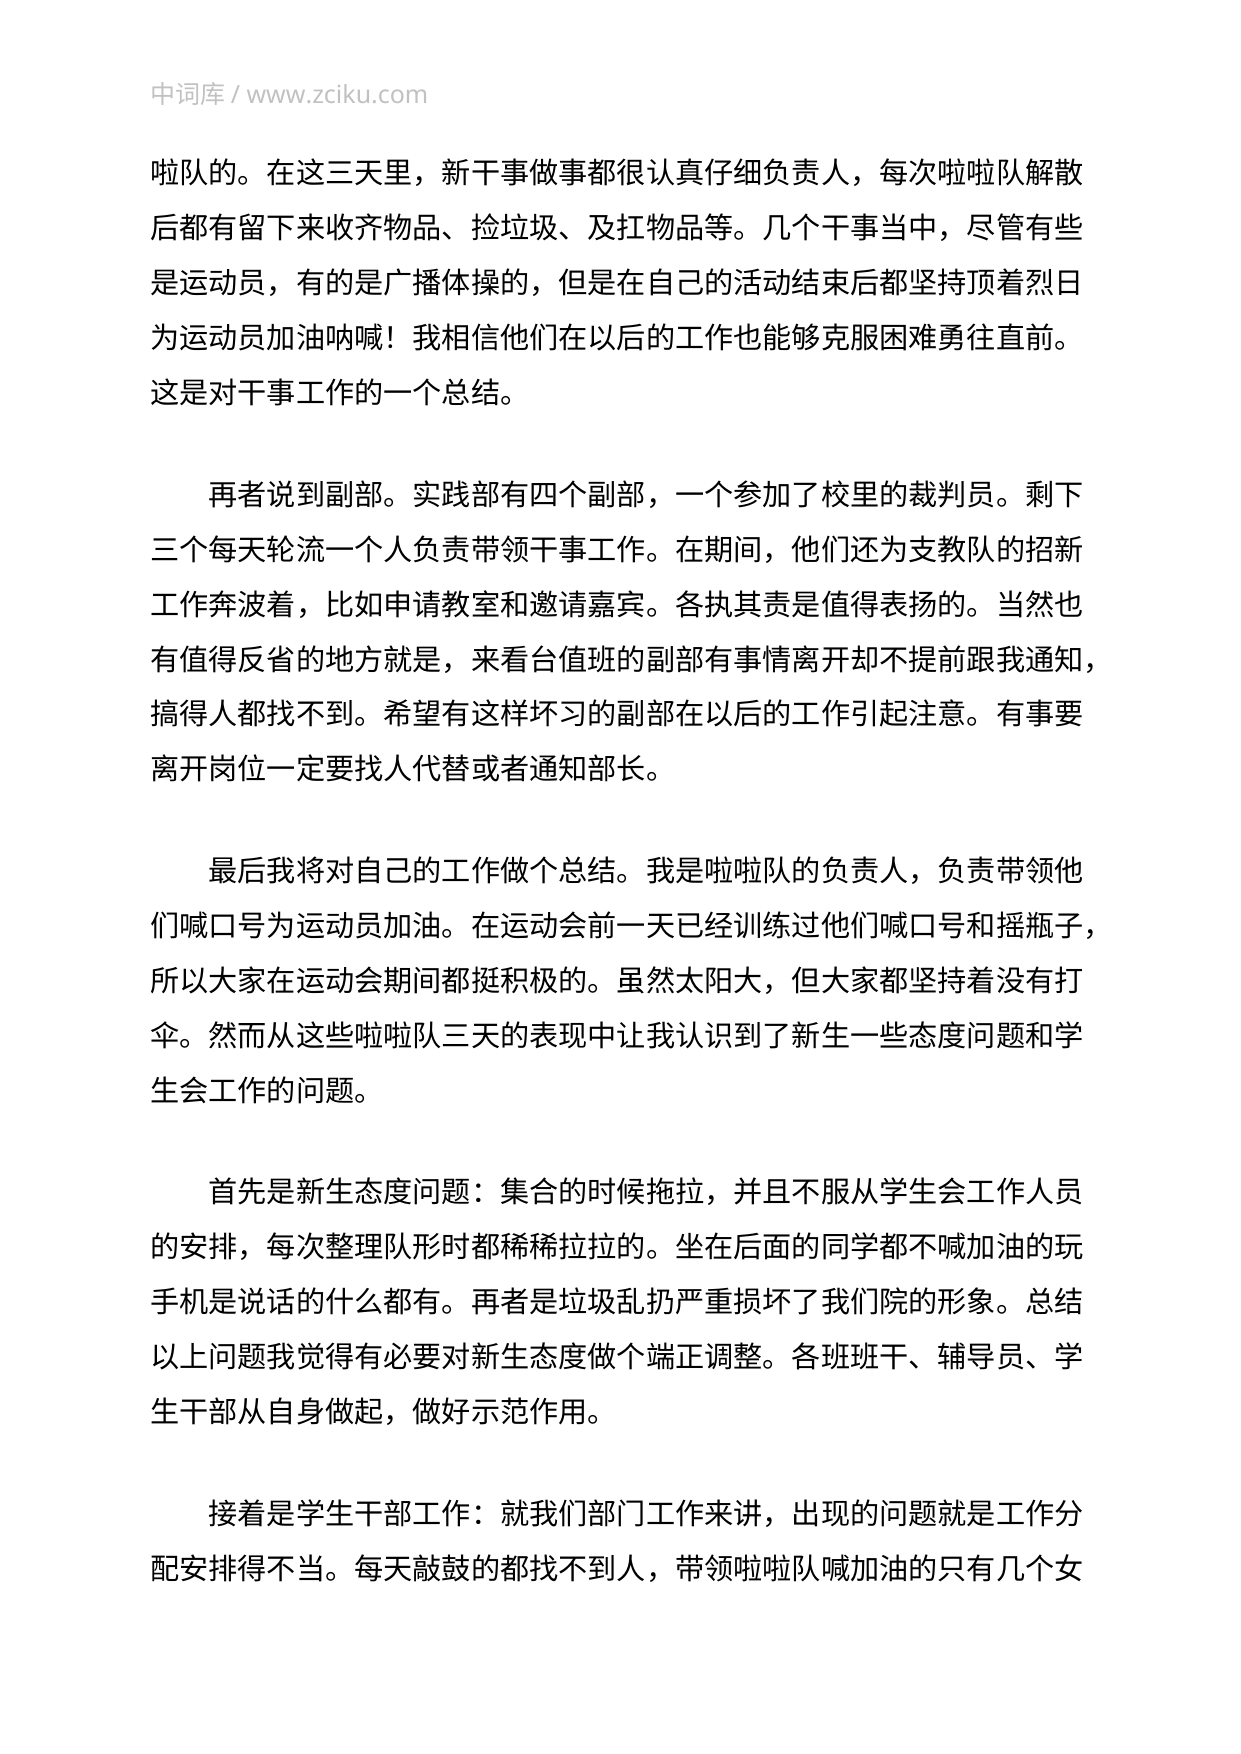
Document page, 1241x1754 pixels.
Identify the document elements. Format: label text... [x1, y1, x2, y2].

text 最后我将对自己的工作做个总结。我是啦啦队的负责人，负责带领他们喊口号为运动员加油。在运动会前一天已经训练过他们喊口号和摇瓶子，所以大家在运动会期间都挺积极的。虽然太阳大，但大家都坚持着没有打伞。然而从这些啦啦队三天的表现中让我认识到了新生一些态度问题和学生会工作的问题。 [150, 848, 1090, 1109]
text 首先是新生态度问题：集合的时候拖拉，并且不服从学生会工作人员的安排，每次整理队形时都稀稀拉拉的。坐在后面的同学都不喊加油的玩手机是说话的什么都有。再者是垃圾乱扔严重损坏了我们院的形象。总结以上问题我觉得有必要对新生态度做个端正调整。各班班干、辅导员、学生干部从自身做起，做好示范作用。 [150, 1169, 1090, 1431]
text 再者说到副部。实践部有四个副部，一个参加了校里的裁判员。剩下三个每天轮流一个人负责带领干事工作。在期间，他们还为支教队的招新工作奔波着，比如申请教室和邀请嘉宾。各执其责是值得表扬的。当然也有值得反省的地方就是，来看台值班的副部有事情离开却不提前跟我通知，搞得人都找不到。希望有这样坏习的副部在以后的工作引起注意。有事要离开岗位一定要找人代替或者通知部长。 [150, 471, 1090, 788]
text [150, 1490, 1090, 1587]
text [150, 150, 1090, 412]
